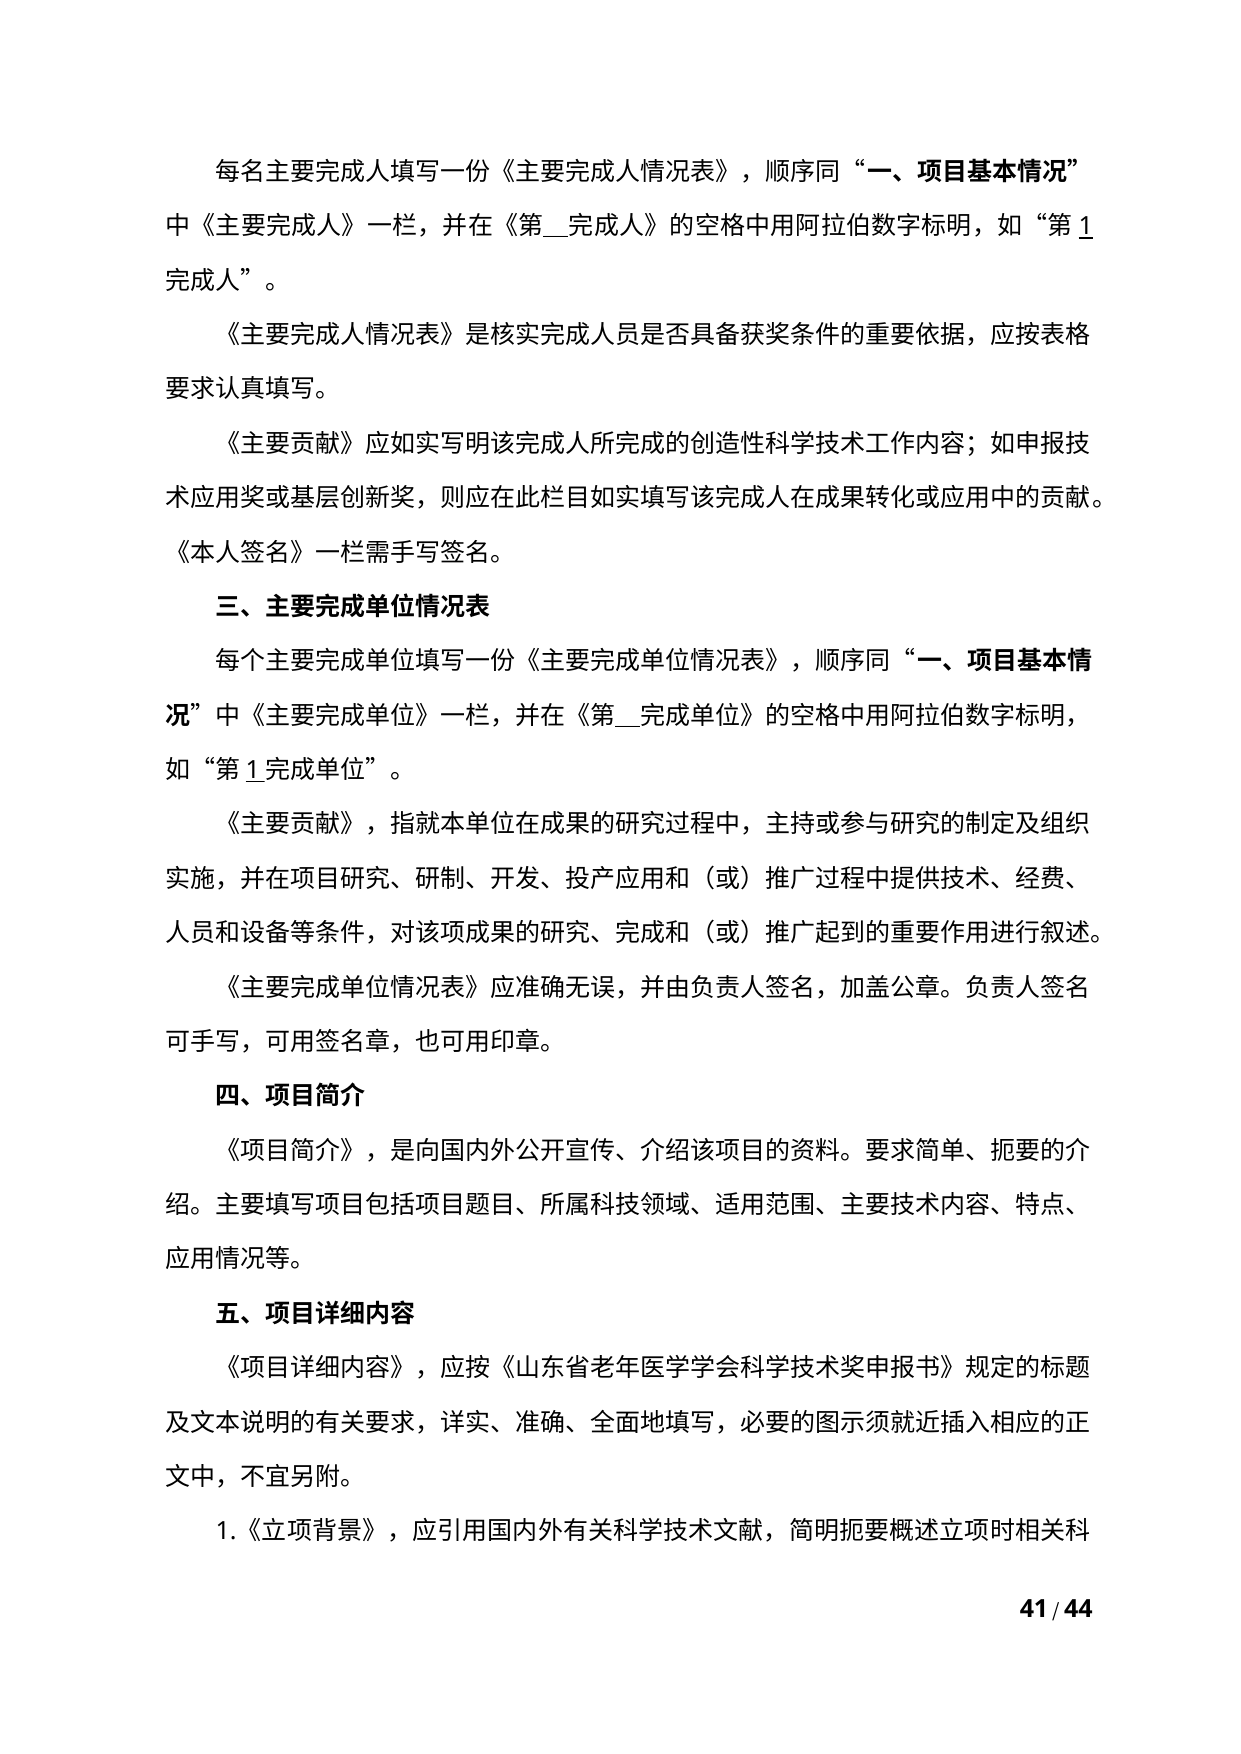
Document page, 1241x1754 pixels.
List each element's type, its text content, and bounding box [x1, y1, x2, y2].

text 四、项目简介 [165, 1076, 1092, 1112]
text 每个主要完成单位填写一份《主要完成单位情况表》，顺序同“一、项目基本情况”中《主要完成单位》一栏，并在《第＿完成单位》的空格中用阿拉伯数字标明，如“第1完成单位”。 [165, 641, 1092, 786]
text 三、主要完成单位情况表 [165, 586, 1092, 623]
text 五、项目详细内容 [165, 1293, 1092, 1329]
text 《主要贡献》应如实写明该完成人所完成的创造性科学技术工作内容；如申报技术应用奖或基层创新奖，则应在此栏目如实填写该完成人在成果转化或应用中的贡献。《本人签名》一栏需手写签名。 [165, 423, 1092, 568]
text 《主要完成人情况表》是核实完成人员是否具备获奖条件的重要依据，应按表格要求认真填写。 [165, 314, 1092, 405]
text 《项目详细内容》，应按《山东省老年医学学会科学技术奖申报书》规定的标题及文本说明的有关要求，详实、准确、全面地填写，必要的图示须就近插入相应的正文中，不宜另附。 [165, 1348, 1092, 1493]
text 《项目简介》，是向国内外公开宣传、介绍该项目的资料。要求简单、扼要的介绍。主要填写项目包括项目题目、所属科技领域、适用范围、主要技术内容、特点、应用情况等。 [165, 1130, 1092, 1275]
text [165, 1511, 1092, 1547]
text 《主要完成单位情况表》应准确无误，并由负责人签名，加盖公章。负责人签名可手写，可用签名章，也可用印章。 [165, 967, 1092, 1058]
text 每名主要完成人填写一份《主要完成人情况表》，顺序同“一、项目基本情况”中《主要完成人》一栏，并在《第＿完成人》的空格中用阿拉伯数字标明，如“第1完成人”。 [165, 151, 1092, 296]
text 《主要贡献》，指就本单位在成果的研究过程中，主持或参与研究的制定及组织实施，并在项目研究、研制、开发、投产应用和（或）推广过程中提供技术、经费、人员和设备等条件，对该项成果的研究、完成和（或）推广起到的重要作用进行叙述。 [165, 804, 1092, 949]
